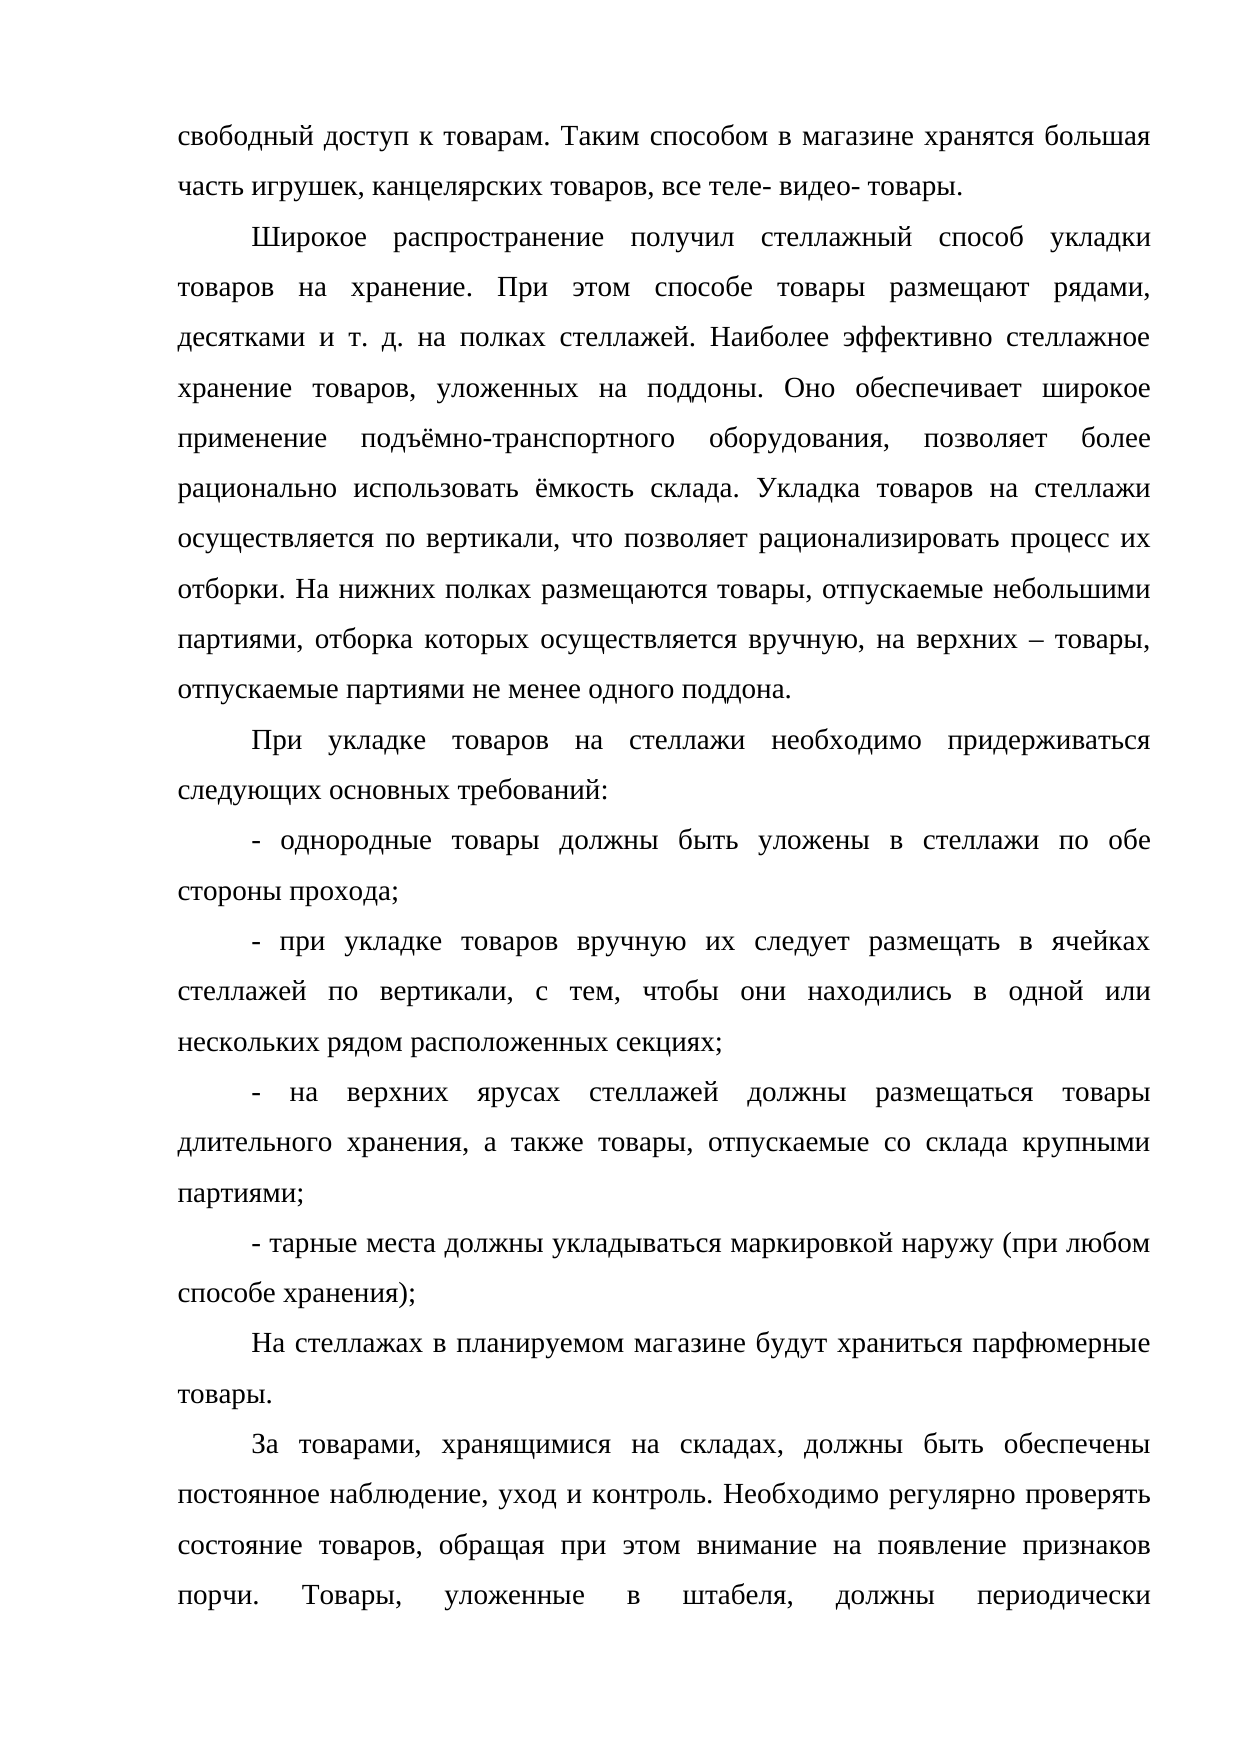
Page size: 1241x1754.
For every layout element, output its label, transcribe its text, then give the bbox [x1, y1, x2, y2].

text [177, 118, 1152, 202]
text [177, 1426, 1152, 1611]
text - тарные места должны укладываться маркировкой наружу (при любом способе хранения); [177, 1225, 1152, 1309]
text - на верхних ярусах стеллажей должны размещаться товары длительного хранения, а также товары, отпускаемые со склада крупными партиями; [177, 1074, 1152, 1208]
text Широкое распространение получил стеллажный способ укладки товаров на хранение. При этом способе товары размещают рядами, десятками и т. д. на полках стеллажей. Наиболее эффективно стеллажное хранение товаров, уложенных на поддоны. Оно обеспечивает широкое применение подъёмно-транспортного оборудования, позволяет более рационально использовать ёмкость склада. Укладка товаров на стеллажи осуществляется по вертикали, что позволяет рационализировать процесс их отборки. На нижних полках размещаются товары, отпускаемые небольшими партиями, отборка которых осуществляется вручную, на верхних – товары, отпускаемые партиями не менее одного поддона. [177, 219, 1152, 705]
text На стеллажах в планируемом магазине будут храниться парфюмерные товары. [177, 1326, 1152, 1409]
text - однородные товары должны быть уложены в стеллажи по обе стороны прохода; [177, 822, 1152, 906]
text При укладке товаров на стеллажи необходимо придерживаться следующих основных требований: [177, 722, 1152, 806]
text - при укладке товаров вручную их следует размещать в ячейках стеллажей по вертикали, с тем, чтобы они находились в одной или нескольких рядом расположенных секциях; [177, 923, 1152, 1057]
